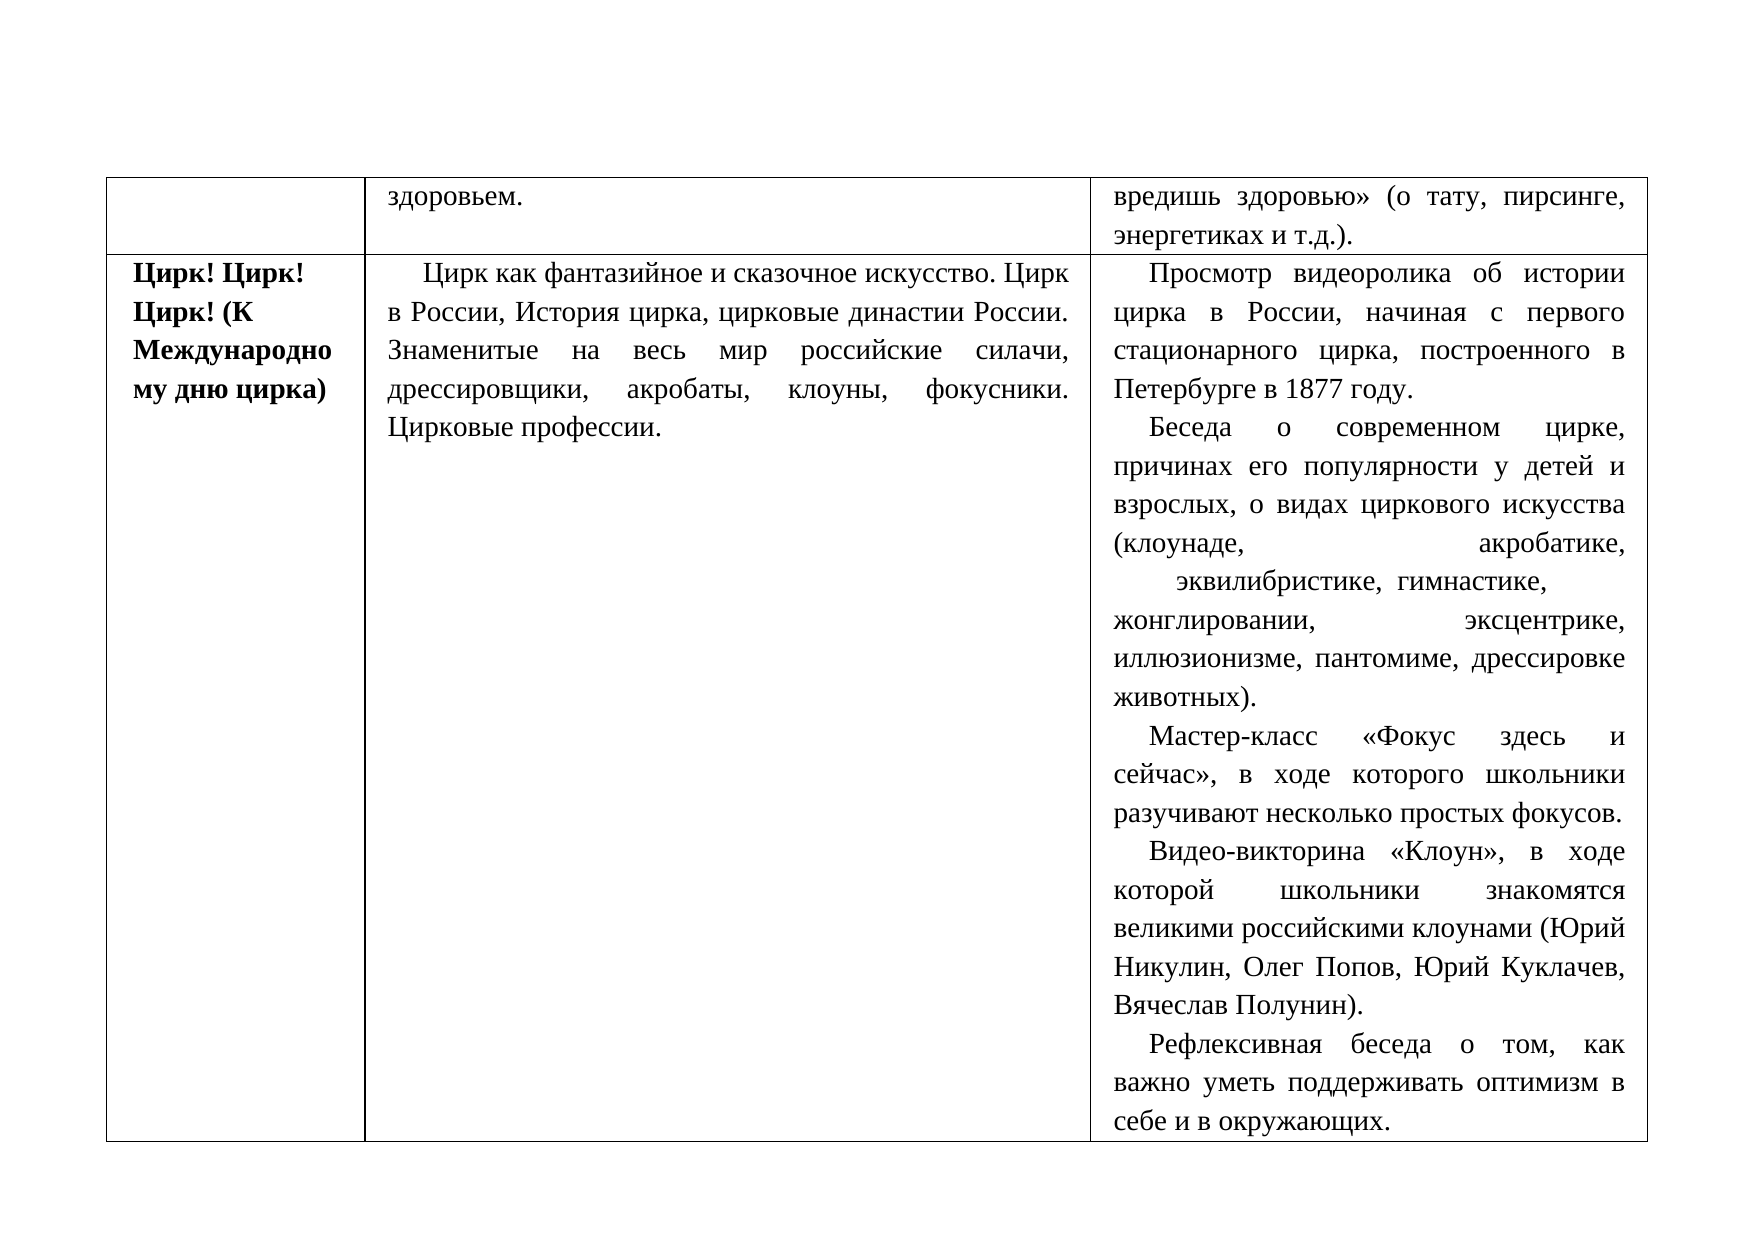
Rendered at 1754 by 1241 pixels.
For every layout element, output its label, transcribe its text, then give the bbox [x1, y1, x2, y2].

table_cell Цирк! Цирк! Цирк! (К Международному дню цирка) [107, 255, 364, 1141]
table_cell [366, 178, 1090, 254]
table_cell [1091, 178, 1647, 254]
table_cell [107, 178, 364, 254]
table_cell Просмотр видеоролика об истории цирка в России, начиная с первого стационарного цирка, построенного в Петербурге в 1877 году. Беседа о современном цирке, причинах его популярности у детей и взрослых, о видах циркового искусства (клоунаде, акробатике, эквилибристике, гимнастике, жонглировании, эксцентрике, иллюзионизме, пантомиме, дрессировке животных). Мастер-класс «Фокус здесь и сейчас», в ходе которого школьники разучивают несколько простых фокусов. Видео-викторина «Клоун», в ходе которой школьники знакомятся великими российскими клоунами (Юрий Никулин, Олег Попов, Юрий Куклачев, Вячеслав Полунин). Рефлексивная беседа о том, как важно уметь поддерживать оптимизм в себе и в окружающих. [1091, 255, 1647, 1141]
table_cell Цирк как фантазийное и сказочное искусство. Цирк в России, История цирка, цирковые династии России. Знаменитые на весь мир российские силачи, дрессировщики, акробаты, клоуны, фокусники. Цирковые профессии. [366, 255, 1090, 1141]
